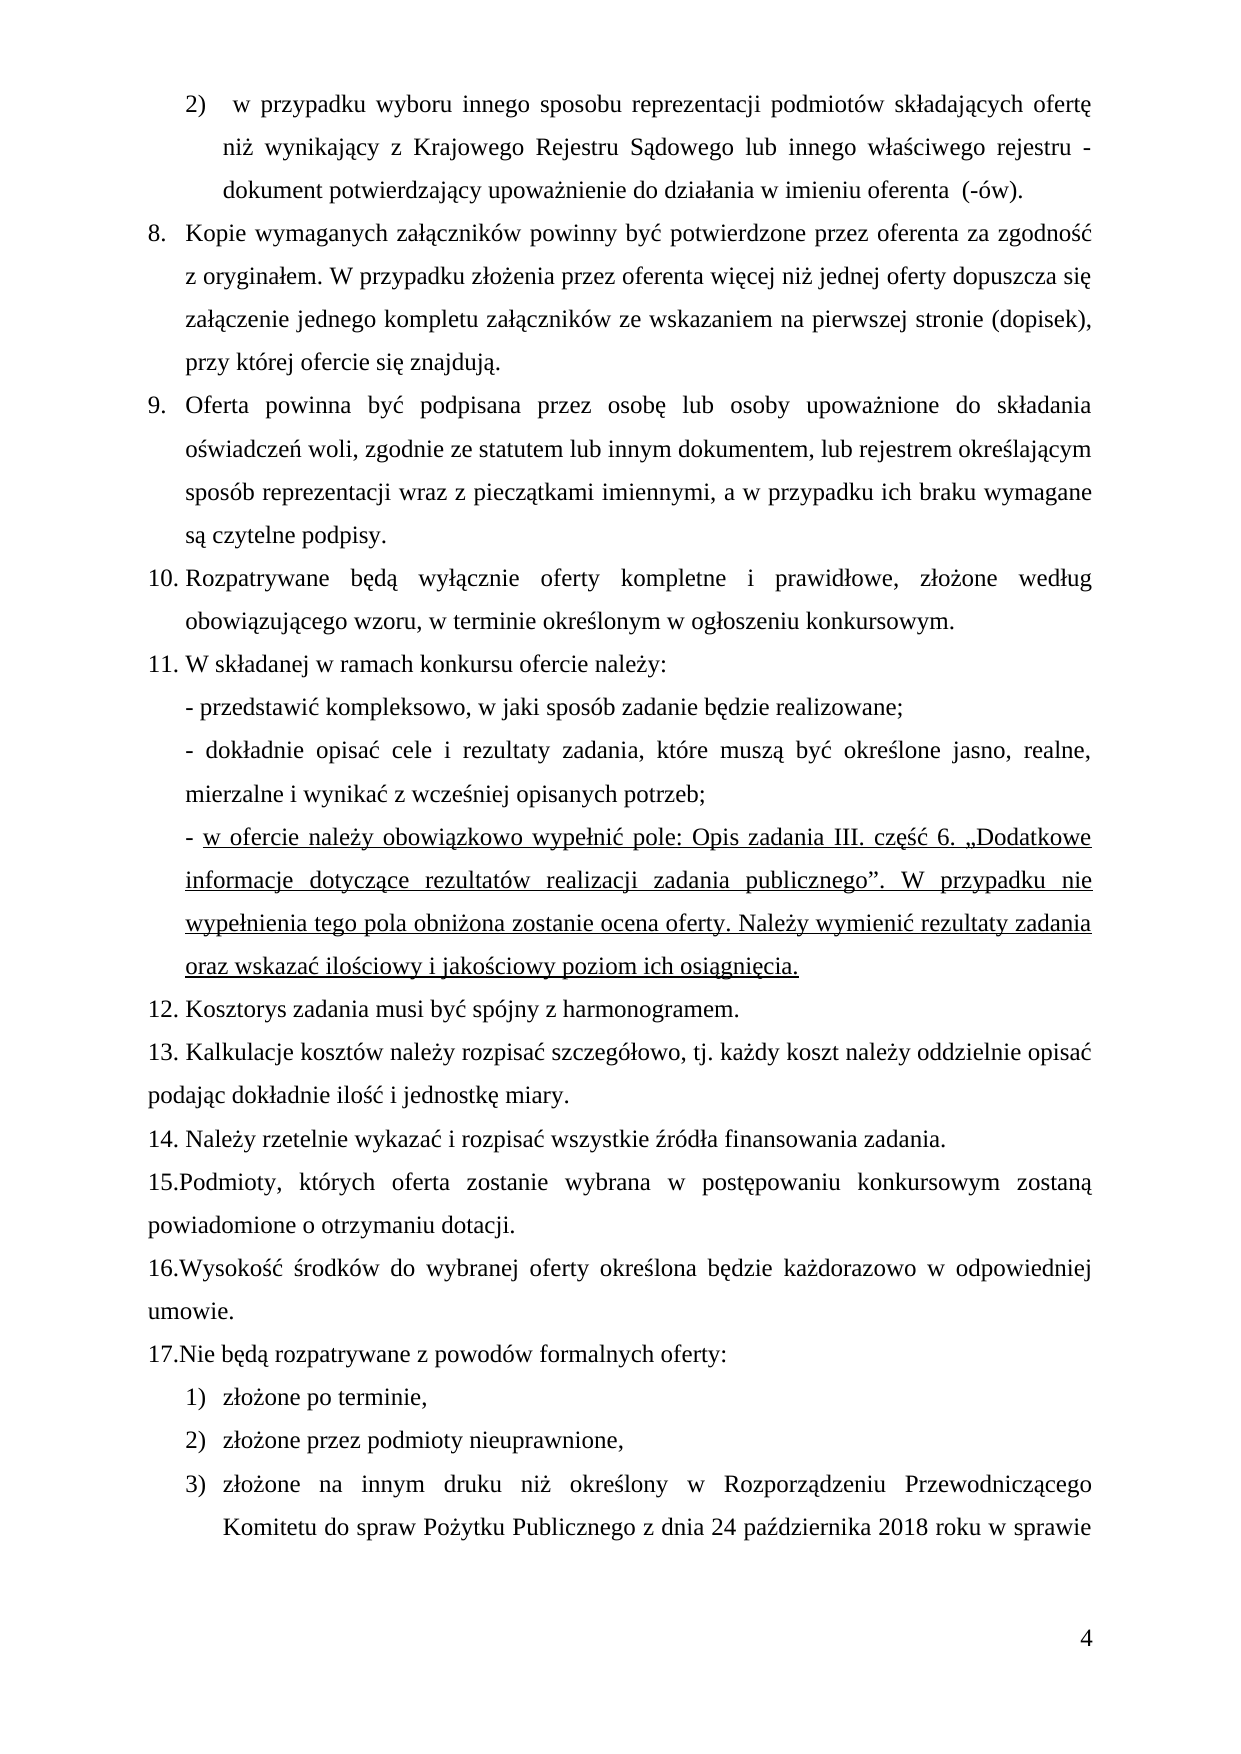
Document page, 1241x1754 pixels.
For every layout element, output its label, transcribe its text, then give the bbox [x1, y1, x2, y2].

text 12. Kosztorys zadania musi być spójny z harmonogramem. [148, 994, 1093, 1023]
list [185, 1469, 1093, 1541]
text 17.Nie będą rozpatrywane z powodów formalnych oferty: [148, 1339, 1093, 1368]
text 16.Wysokość środków do wybranej oferty określona będzie każdorazowo w odpowiedniej umowie. [148, 1253, 1093, 1325]
list Rozpatrywane będą wyłącznie oferty kompletne i prawidłowe, złożone według obowiązującego wzoru, w terminie określonym w ogłoszeniu konkursowym. [148, 563, 1093, 635]
text 14. Należy rzetelnie wykazać i rozpisać wszystkie źródła finansowania zadania. [148, 1124, 1093, 1152]
text 13. Kalkulacje kosztów należy rozpisać szczegółowo, tj. każdy koszt należy oddzielnie opisać podając dokładnie ilość i jednostkę miary. [148, 1037, 1093, 1109]
list złożone po terminie, [185, 1382, 1093, 1411]
list - w ofercie należy obowiązkowo wypełnić pole: Opis zadania III. część 6. „Dodatkowe informacje dotyczące rezultatów realizacji zadania publicznego”. W przypadku nie wypełnienia tego pola obniżona zostanie ocena oferty. Należy wymienić rezultaty zadania oraz wskazać ilościowy i jakościowy poziom ich osiągnięcia. [185, 891, 1093, 980]
list W składanej w ramach konkursu ofercie należy: [148, 649, 1093, 678]
list złożone przez podmioty nieuprawnione, [185, 1426, 1093, 1454]
list - w ofercie należy obowiązkowo wypełnić pole: Opis zadania III. część 6. „Dodatkowe informacje dotyczące rezultatów realizacji zadania publicznego”. W przypadku nie wypełnienia tego pola obniżona zostanie ocena oferty. Należy wymienić rezultaty zadania oraz wskazać ilościowy i jakościowy poziom ich osiągnięcia. [185, 822, 1093, 890]
list - przedstawić kompleksowo, w jaki sposób zadanie będzie realizowane; [185, 692, 1093, 721]
list Kopie wymaganych załączników powinny być potwierdzone przez oferenta za zgodność z oryginałem. W przypadku złożenia przez oferenta więcej niż jednej oferty dopuszcza się załączenie jednego kompletu załączników ze wskazaniem na pierwszej stronie (dopisek), przy której ofercie się znajdują. [148, 218, 1093, 376]
text 15.Podmioty, których oferta zostanie wybrana w postępowaniu konkursowym zostaną powiadomione o otrzymaniu dotacji. [148, 1167, 1093, 1239]
list Oferta powinna być podpisana przez osobę lub osoby upoważnione do składania oświadczeń woli, zgodnie ze statutem lub innym dokumentem, lub rejestrem określającym sposób reprezentacji wraz z pieczątkami imiennymi, a w przypadku ich braku wymagane są czytelne podpisy. [148, 391, 1093, 549]
list w przypadku wyboru innego sposobu reprezentacji podmiotów składających ofertę niż wynikający z Krajowego Rejestru Sądowego lub innego właściwego rejestru - dokument potwierdzający upoważnienie do działania w imieniu oferenta (-ów). [185, 89, 1093, 204]
list - dokładnie opisać cele i rezultaty zadania, które muszą być określone jasno, realne, mierzalne i wynikać z wcześniej opisanych potrzeb; [185, 736, 1093, 807]
